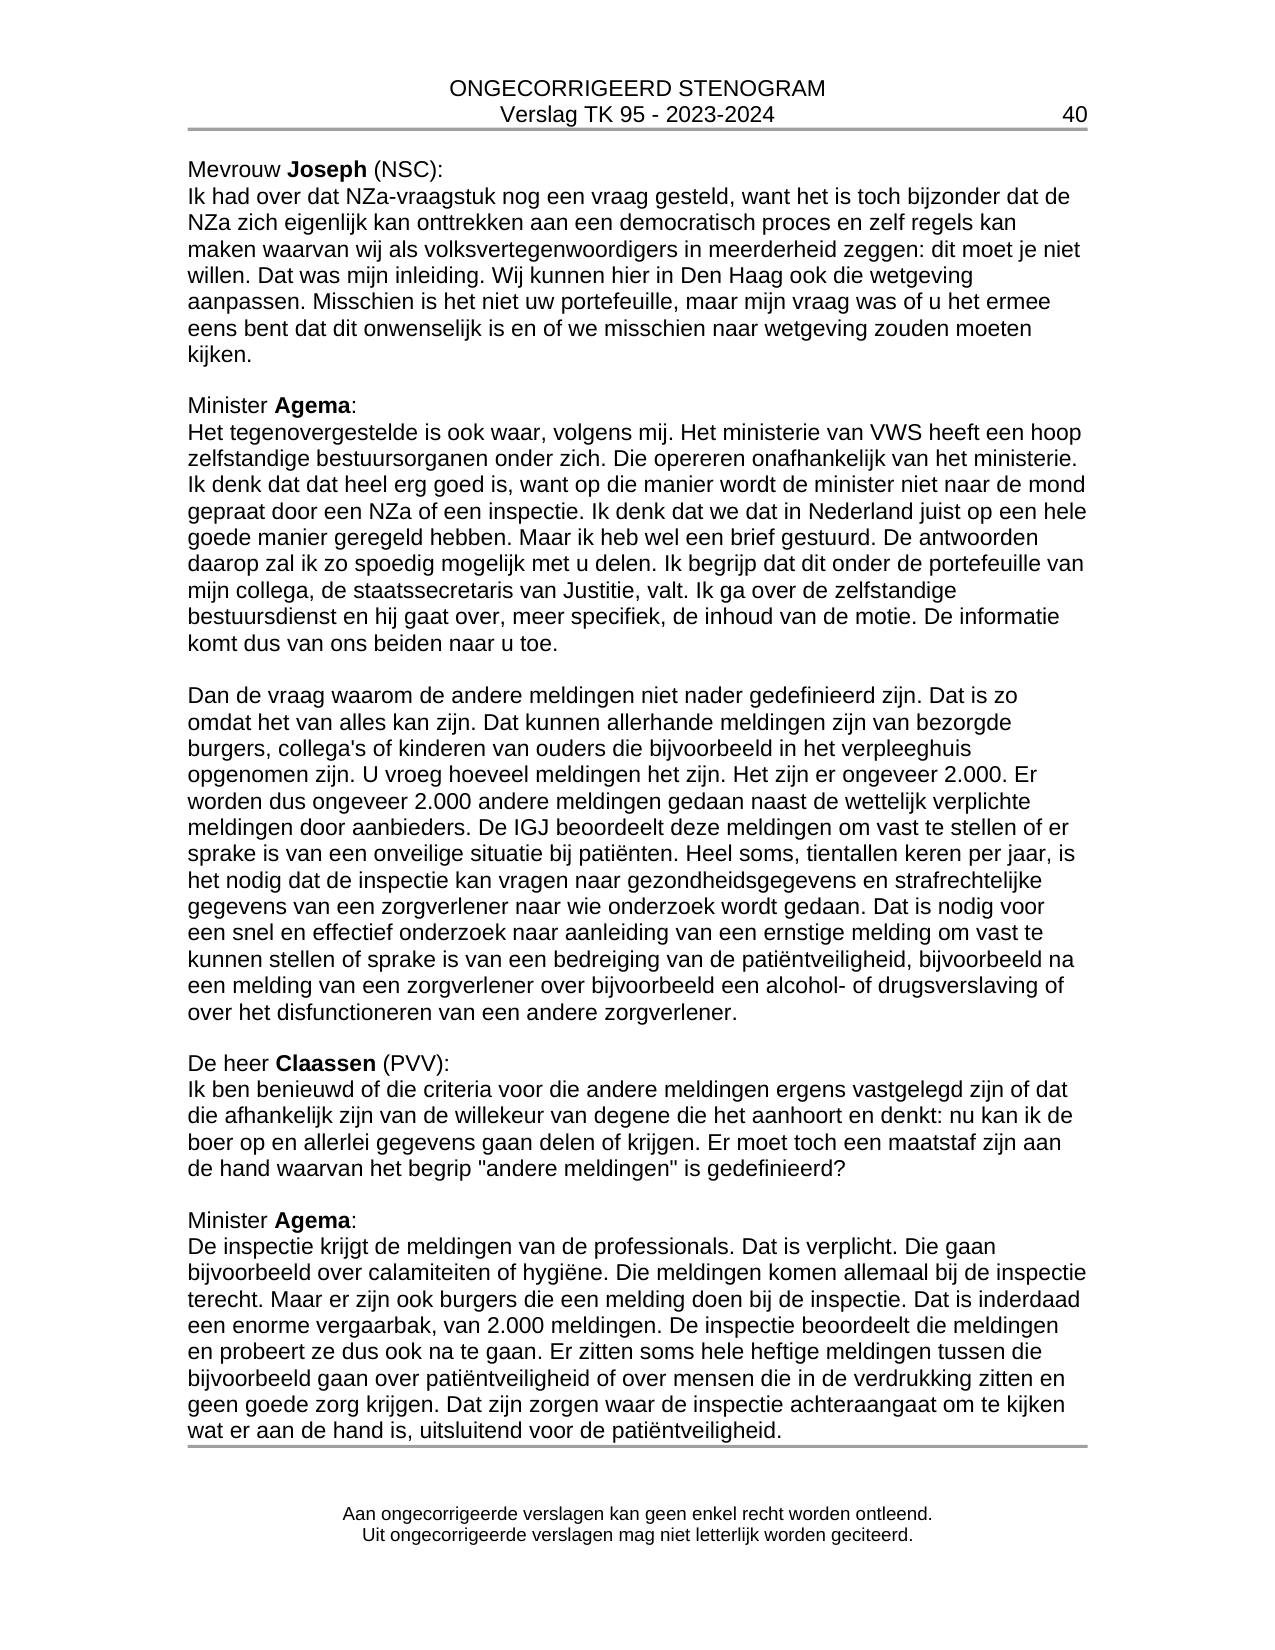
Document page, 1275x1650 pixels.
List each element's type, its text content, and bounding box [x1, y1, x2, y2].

text Mevrouw Joseph (NSC): Ik had over dat NZa-vraagstuk nog een vraag gesteld, want het is toch bijzonder dat de NZa zich eigenlijk kan onttrekken aan een democratisch proces en zelf regels kan maken waarvan wij als volksvertegenwoordigers in meerderheid zeggen: dit moet je niet willen. Dat was mijn inleiding. Wij kunnen hier in Den Haag ook die wetgeving aanpassen. Misschien is het niet uw portefeuille, maar mijn vraag was of u het ermee eens bent dat dit onwenselijk is en of we misschien naar wetgeving zouden moeten kijken. [187, 156, 1087, 367]
text Minister Agema: De inspectie krijgt de meldingen van de professionals. Dat is verplicht. Die gaan bijvoorbeeld over calamiteiten of hygiëne. Die meldingen komen allemaal bij de inspectie terecht. Maar er zijn ook burgers die een melding doen bij de inspectie. Dat is inderdaad een enorme vergaarbak, van 2.000 meldingen. De inspectie beoordeelt die meldingen en probeert ze dus ook na te gaan. Er zitten soms hele heftige meldingen tussen die bijvoorbeeld gaan over patiëntveiligheid of over mensen die in de verdrukking zitten en geen goede zorg krijgen. Dat zijn zorgen waar de inspectie achteraangaat om te kijken wat er aan de hand is, uitsluitend voor de patiëntveiligheid. [187, 1207, 1087, 1444]
text Minister Agema: Het tegenovergestelde is ook waar, volgens mij. Het ministerie van VWS heeft een hoop zelfstandige bestuursorganen onder zich. Die opereren onafhankelijk van het ministerie. Ik denk dat dat heel erg goed is, want op die manier wordt de minister niet naar de mond gepraat door een NZa of een inspectie. Ik denk dat we dat in Nederland juist op een hele goede manier geregeld hebben. Maar ik heb wel een brief gestuurd. De antwoorden daarop zal ik zo spoedig mogelijk met u delen. Ik begrijp dat dit onder de portefeuille van mijn collega, de staatssecretaris van Justitie, valt. Ik ga over de zelfstandige bestuursdienst en hij gaat over, meer specifiek, de inhoud van de motie. De informatie komt dus van ons beiden naar u toe. Dan de vraag waarom de andere meldingen niet nader gedefinieerd zijn. Dat is zo omdat het van alles kan zijn. Dat kunnen allerhande meldingen zijn van bezorgde burgers, collega's of kinderen van ouders die bijvoorbeeld in het verpleeghuis opgenomen zijn. U vroeg hoeveel meldingen het zijn. Het zijn er ongeveer 2.000. Er worden dus ongeveer 2.000 andere meldingen gedaan naast de wettelijk verplichte meldingen door aanbieders. De IGJ beoordeelt deze meldingen om vast te stellen of er sprake is van een onveilige situatie bij patiënten. Heel soms, tientallen keren per jaar, is het nodig dat de inspectie kan vragen naar gezondheidsgegevens en strafrechtelijke gegevens van een zorgverlener naar wie onderzoek wordt gedaan. Dat is nodig voor een snel en effectief onderzoek naar aanleiding van een ernstige melding om vast te kunnen stellen of sprake is van een bedreiging van de patiëntveiligheid, bijvoorbeeld na een melding van een zorgverlener over bijvoorbeeld een alcohol- of drugsverslaving of over het disfunctioneren van een andere zorgverlener. [187, 392, 1087, 1025]
text De heer Claassen (PVV): Ik ben benieuwd of die criteria voor die andere meldingen ergens vastgelegd zijn of dat die afhankelijk zijn van de willekeur van degene die het aanhoort en denkt: nu kan ik de boer op en allerlei gegevens gaan delen of krijgen. Er moet toch een maatstaf zijn aan de hand waarvan het begrip "andere meldingen" is gedefinieerd? [187, 1050, 1087, 1182]
